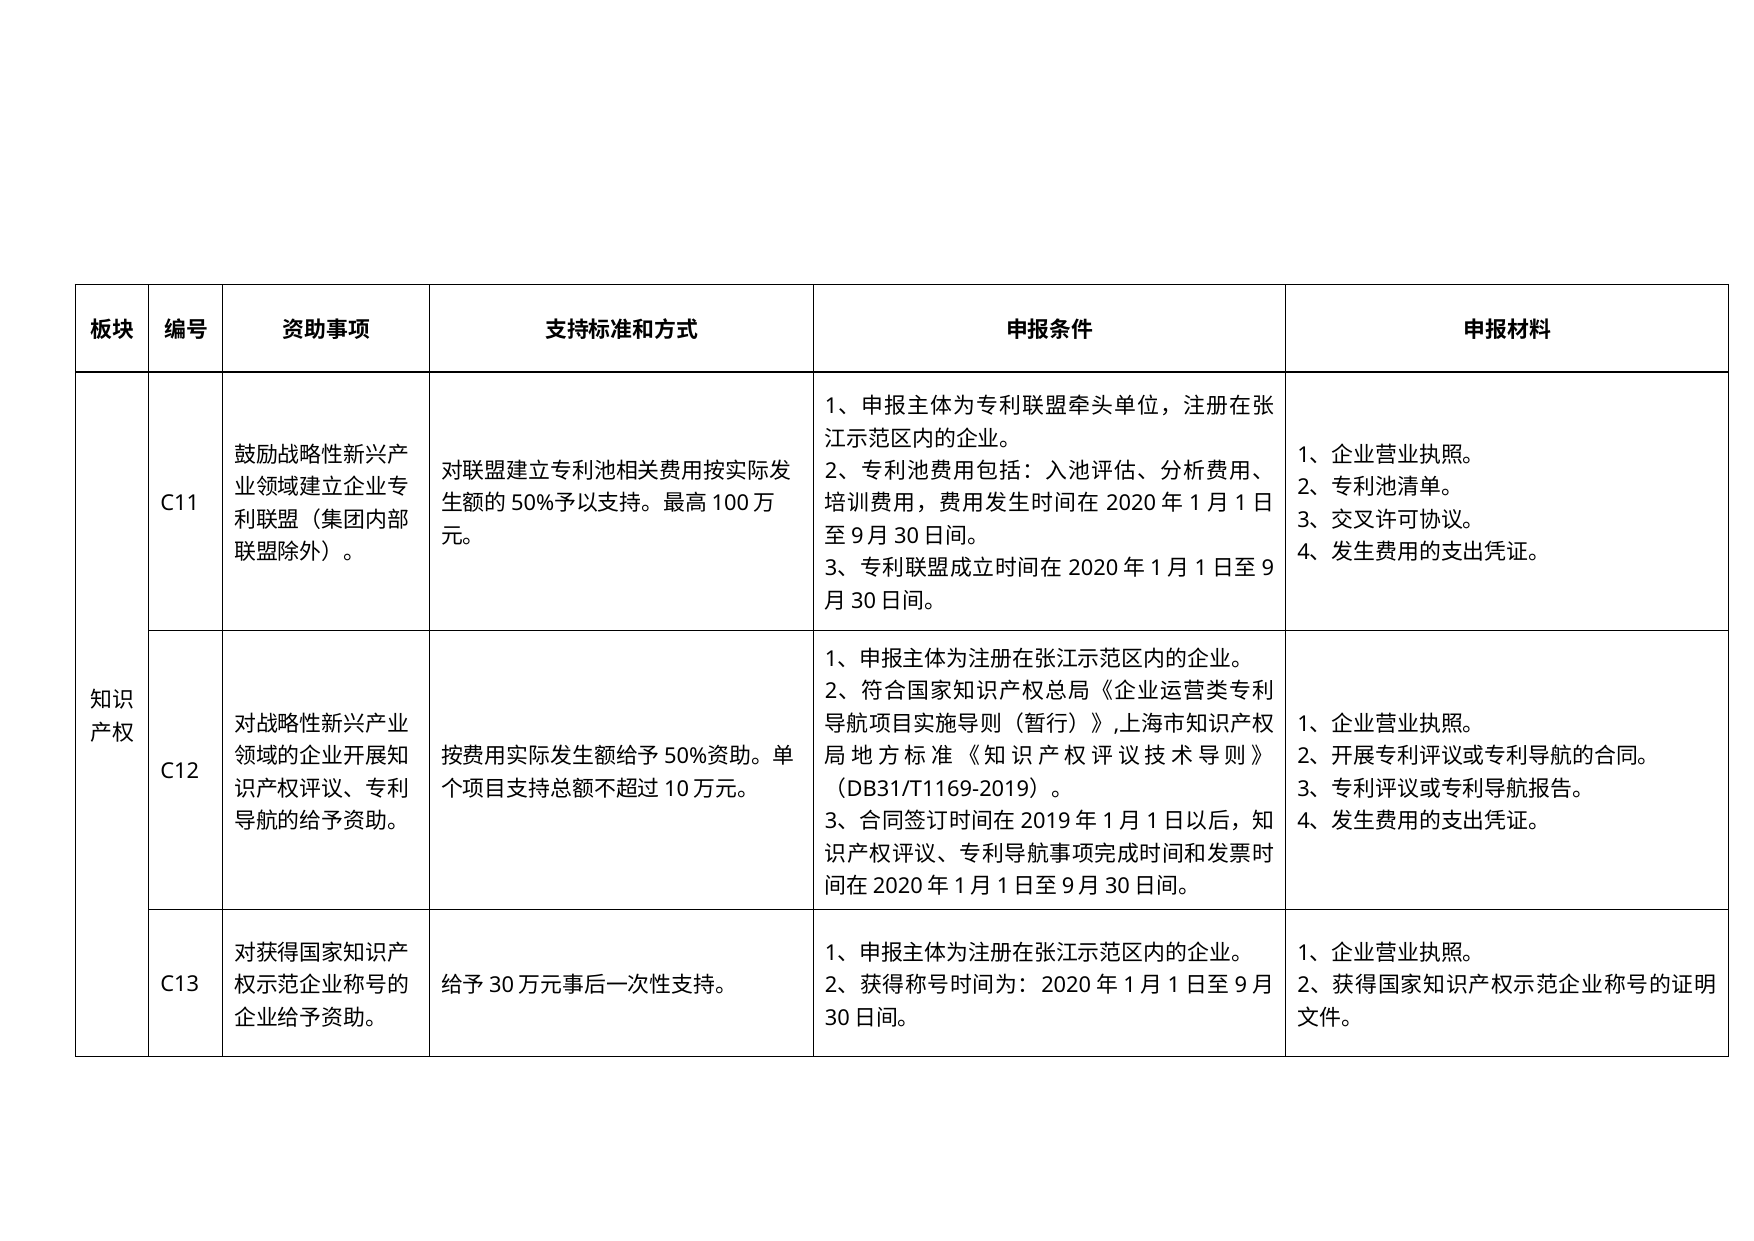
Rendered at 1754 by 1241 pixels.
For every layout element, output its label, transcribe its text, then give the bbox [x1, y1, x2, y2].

table_header 资助事项 [223, 285, 429, 371]
table_cell 1、申报主体为专利联盟牵头单位，注册在张江示范区内的企业。 2、专利池费用包括：入池评估、分析费用、培训费用，费用发生时间在2020年1月1日至9月30日间。 3、专利联盟成立时间在2020年1月1日至9月30日间。 [814, 373, 1285, 630]
table_header 支持标准和方式 [430, 285, 813, 371]
table_cell C12 [149, 631, 222, 909]
table_header 申报条件 [814, 285, 1285, 371]
table_cell 对战略性新兴产业领域的企业开展知识产权评议、专利导航的给予资助。 [223, 631, 429, 909]
table_header 申报材料 [1286, 285, 1728, 371]
table_cell 1、企业营业执照。 2、获得国家知识产权示范企业称号的证明文件。 [1286, 910, 1728, 1056]
table_cell 给予30万元事后一次性支持。 [430, 910, 813, 1056]
table_cell C13 [149, 910, 222, 1056]
table_cell 鼓励战略性新兴产业领域建立企业专利联盟（集团内部联盟除外）。 [223, 373, 429, 630]
table_cell 1、企业营业执照。 2、专利池清单。 3、交叉许可协议。 4、发生费用的支出凭证。 [1286, 373, 1728, 630]
table_cell C11 [149, 373, 222, 630]
table_cell 按费用实际发生额给予50%资助。单个项目支持总额不超过10万元。 [430, 631, 813, 909]
table_cell 对联盟建立专利池相关费用按实际发生额的50%予以支持。最高100万元。 [430, 373, 813, 630]
table_header 编号 [149, 285, 222, 371]
table_header 板块 [76, 285, 148, 371]
table_cell 1、企业营业执照。 2、开展专利评议或专利导航的合同。 3、专利评议或专利导航报告。 4、发生费用的支出凭证。 [1286, 631, 1728, 909]
table_cell 对获得国家知识产权示范企业称号的企业给予资助。 [223, 910, 429, 1056]
table_cell 1、申报主体为注册在张江示范区内的企业。 2、符合国家知识产权总局《企业运营类专利导航项目实施导则（暂行）》,上海市知识产权局地方标准《知识产权评议技术导则》（DB31/T1169-2019）。 3、合同签订时间在2019年1月1日以后，知识产权评议、专利导航事项完成时间和发票时间在2020年1月1日至9月30日间。 [814, 631, 1285, 909]
table_cell 知识产权 [76, 373, 148, 1056]
table_cell 1、申报主体为注册在张江示范区内的企业。 2、获得称号时间为：2020年1月1日至9月30日间。 [814, 910, 1285, 1056]
